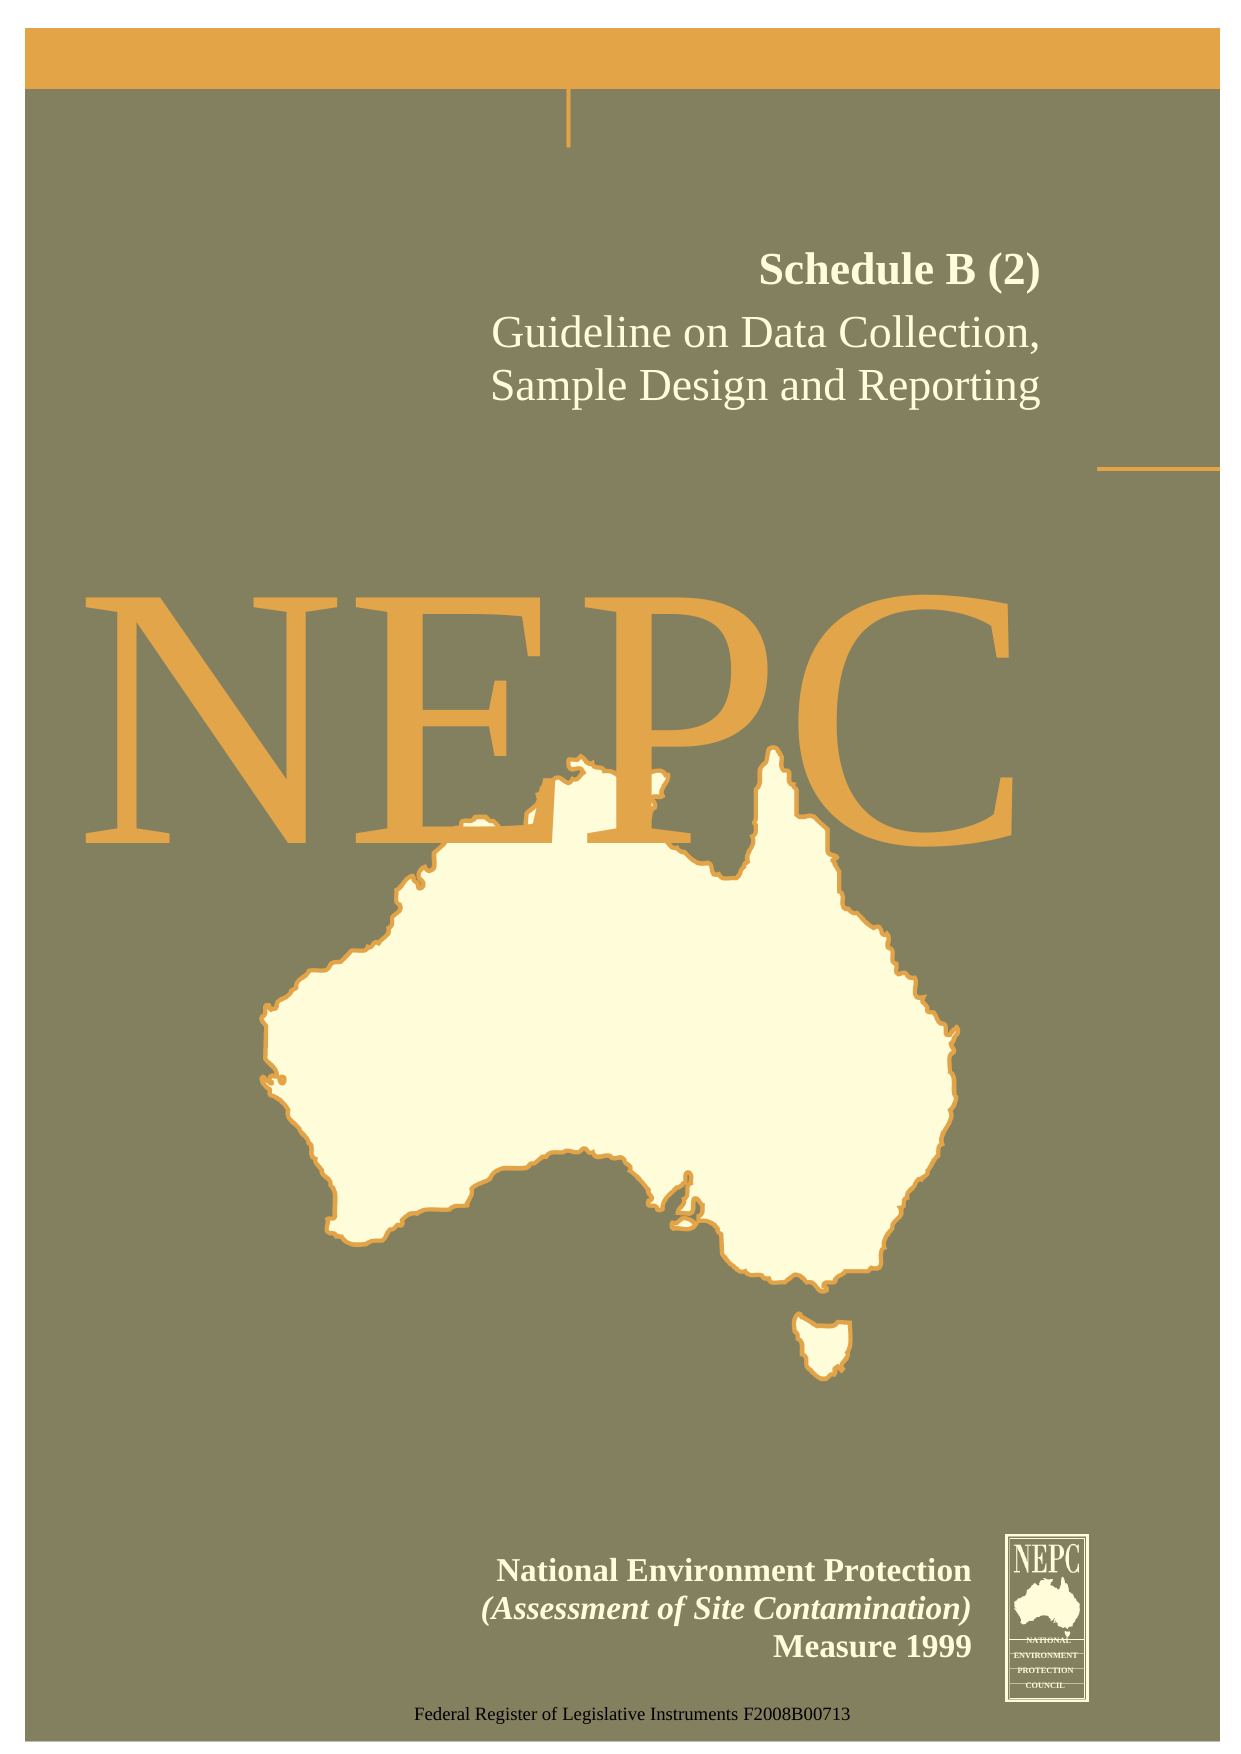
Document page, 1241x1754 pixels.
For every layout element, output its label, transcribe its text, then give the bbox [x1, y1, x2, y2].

text (Assessment of Site Contamination) [75, 1588, 972, 1626]
text National Environment Protection [75, 1550, 972, 1588]
title NEPC [75, 493, 1165, 925]
text Measure 1999 [75, 1626, 972, 1665]
text Guideline on Data Collection, Sample Design and Reporting [469, 305, 1041, 410]
text Schedule B (2) [75, 242, 1041, 294]
